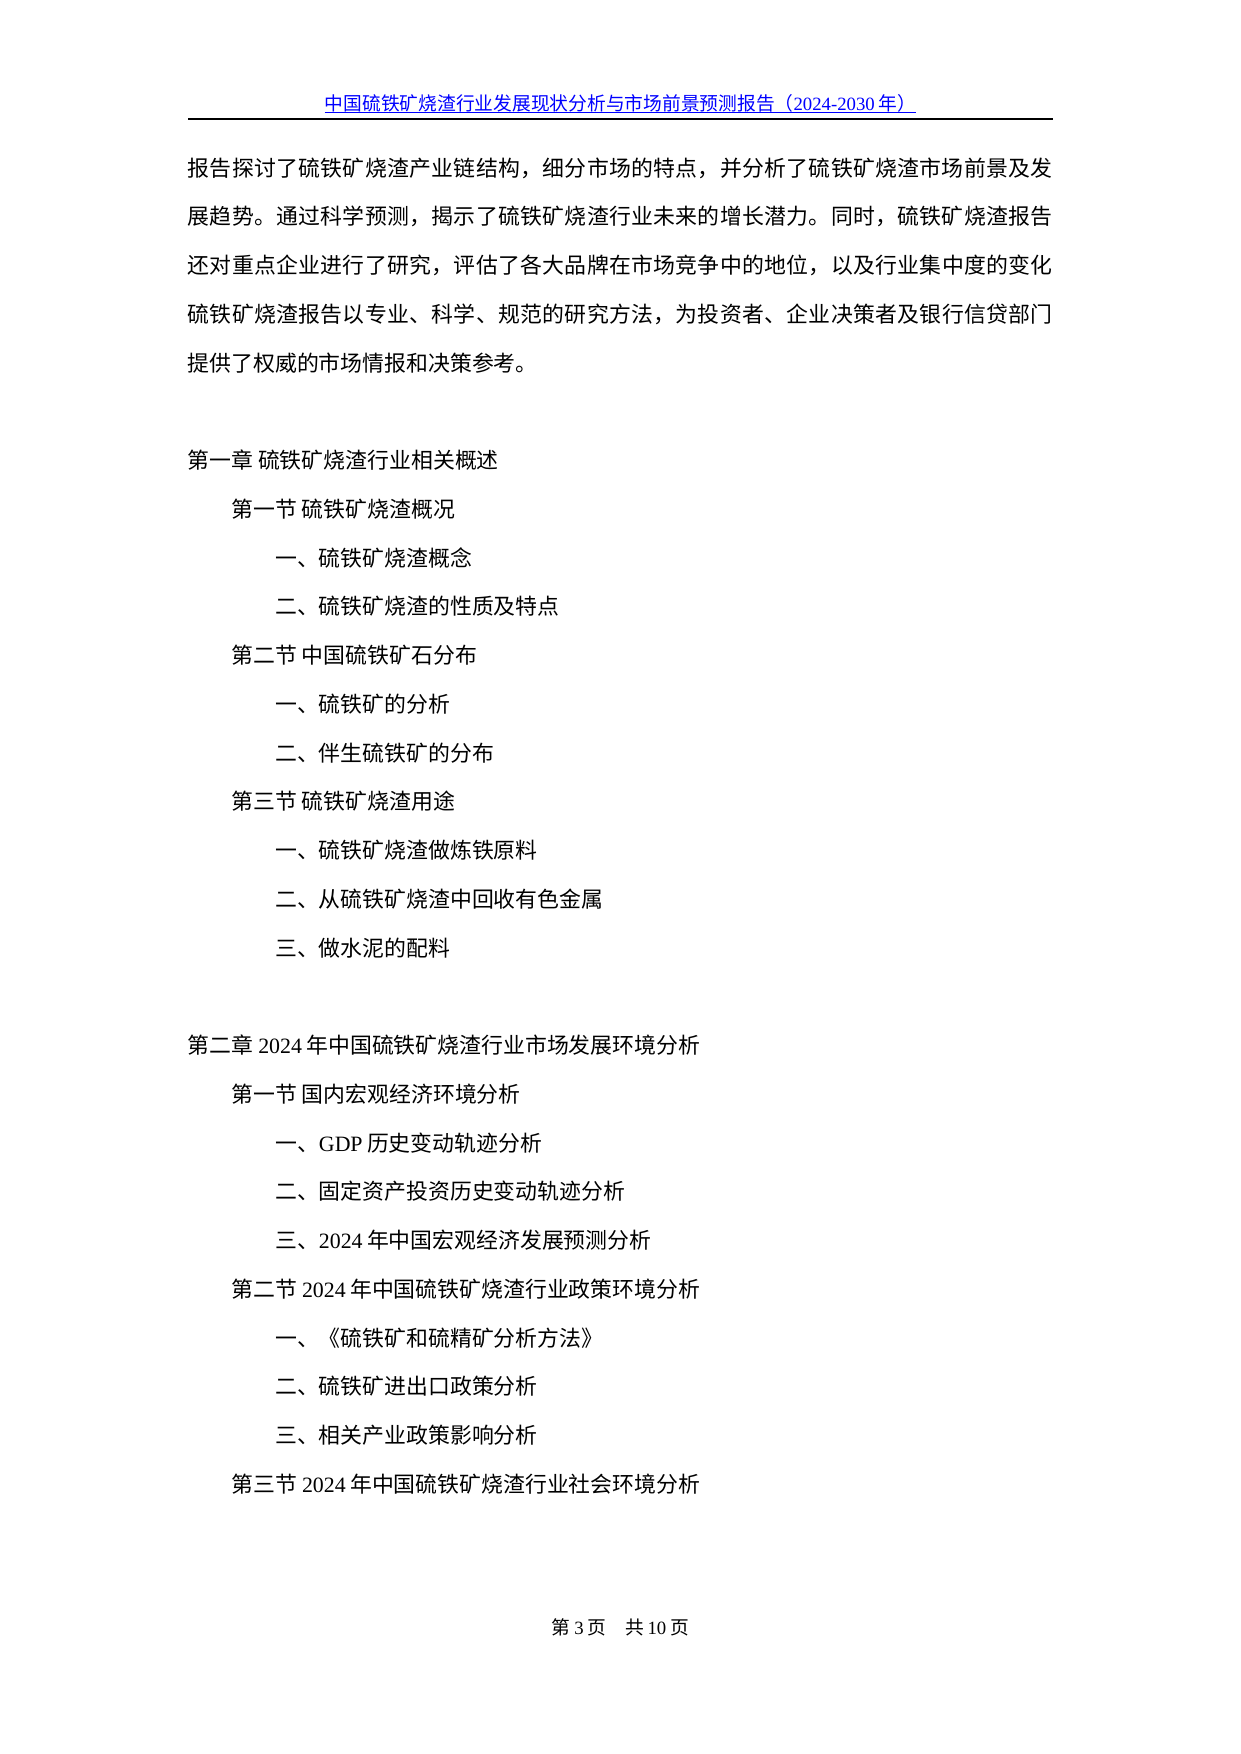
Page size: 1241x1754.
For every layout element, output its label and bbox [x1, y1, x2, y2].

text [187, 150, 1053, 1499]
